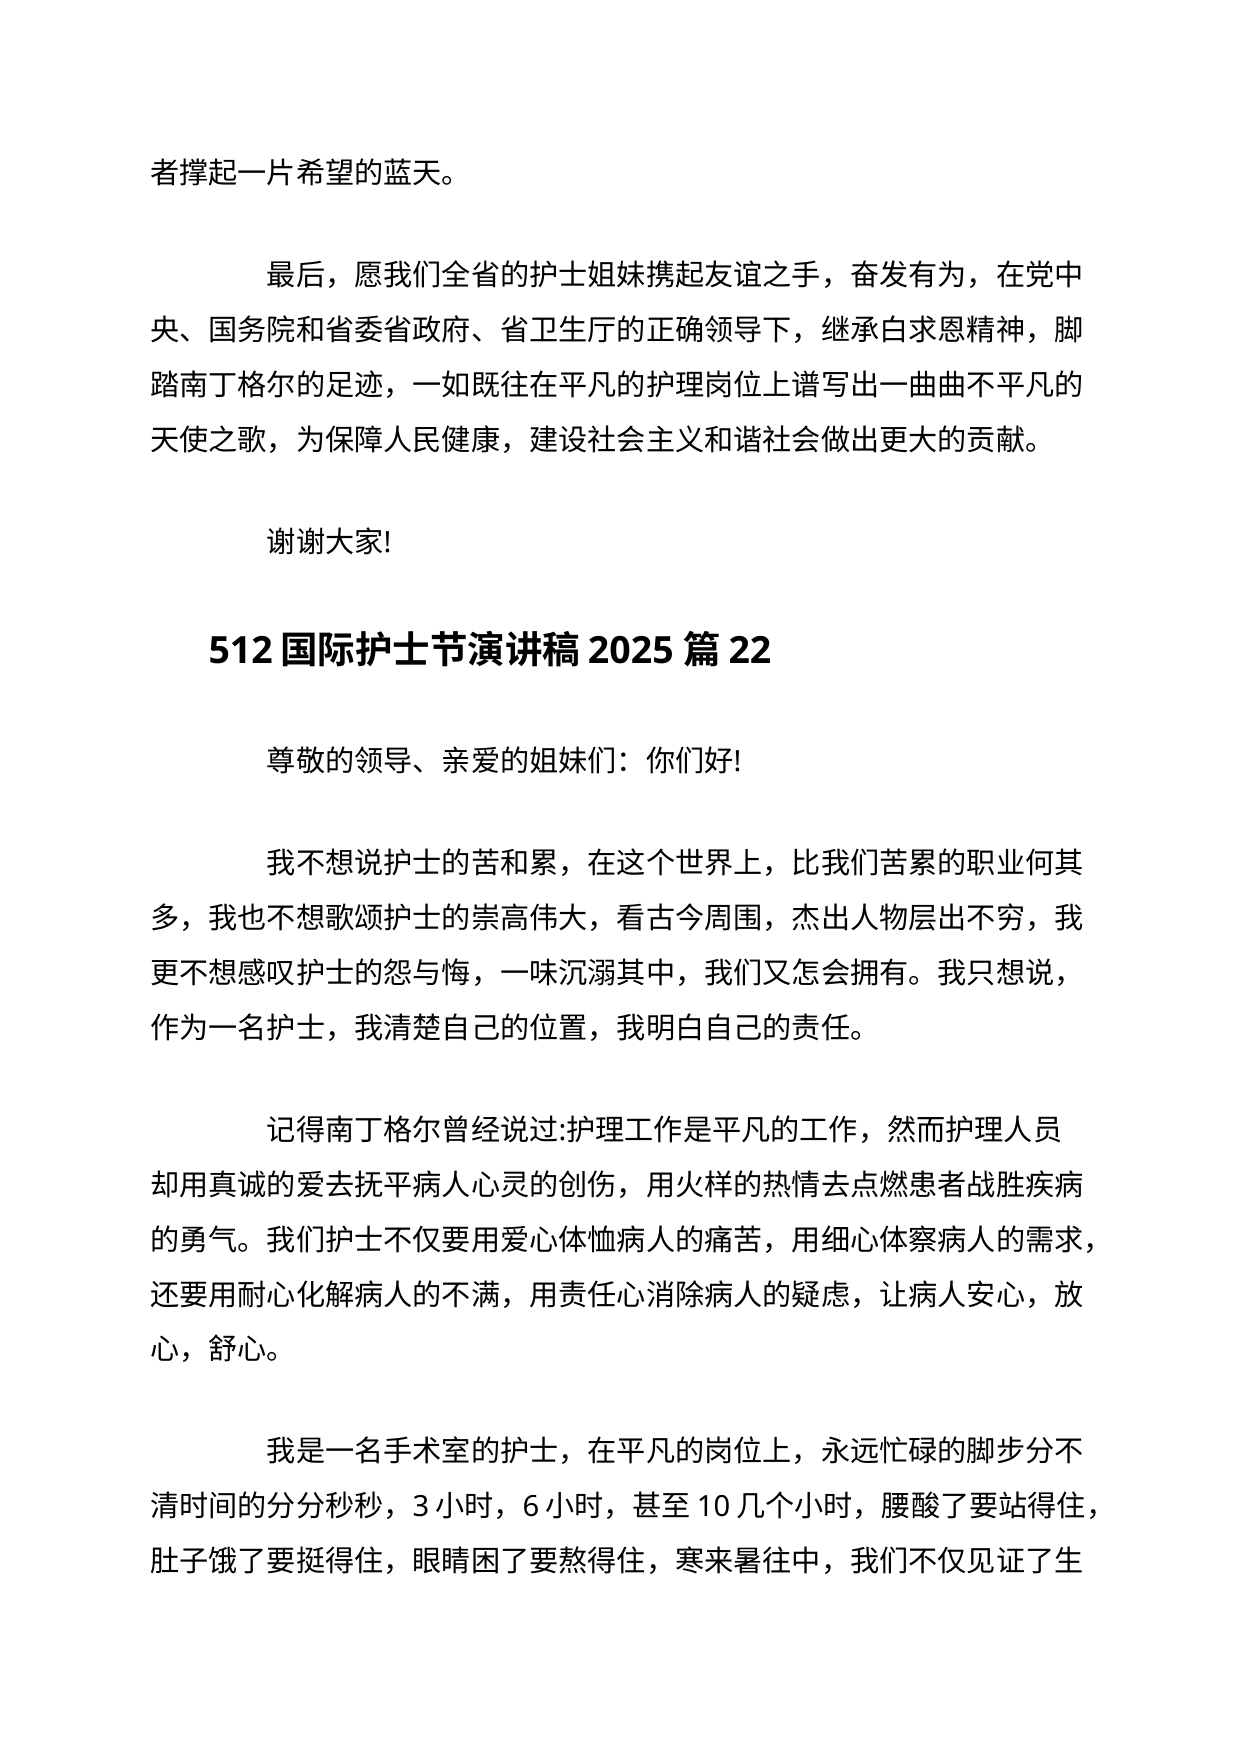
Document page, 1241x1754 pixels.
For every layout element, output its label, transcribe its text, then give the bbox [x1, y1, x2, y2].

text 谢谢大家! [150, 518, 1090, 561]
text 我不想说护士的苦和累，在这个世界上，比我们苦累的职业何其多，我也不想歌颂护士的崇高伟大，看古今周围，杰出人物层出不穷，我更不想感叹护士的怨与悔，一味沉溺其中，我们又怎会拥有。我只想说，作为一名护士，我清楚自己的位置，我明白自己的责任。 [150, 840, 1090, 1047]
text 512国际护士节演讲稿2025 篇22 [150, 620, 1090, 675]
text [150, 150, 1090, 192]
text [150, 1428, 1090, 1580]
text 记得南丁格尔曾经说过:护理工作是平凡的工作，然而护理人员却用真诚的爱去抚平病人心灵的创伤，用火样的热情去点燃患者战胜疾病的勇气。我们护士不仅要用爱心体恤病人的痛苦，用细心体察病人的需求，还要用耐心化解病人的不满，用责任心消除病人的疑虑，让病人安心，放心，舒心。 [150, 1106, 1090, 1368]
text 尊敬的领导、亲爱的姐妹们：你们好! [150, 738, 1090, 780]
text 最后，愿我们全省的护士姐妹携起友谊之手，奋发有为，在党中央、国务院和省委省政府、省卫生厅的正确领导下，继承白求恩精神，脚踏南丁格尔的足迹，一如既往在平凡的护理岗位上谱写出一曲曲不平凡的天使之歌，为保障人民健康，建设社会主义和谐社会做出更大的贡献。 [150, 252, 1090, 459]
